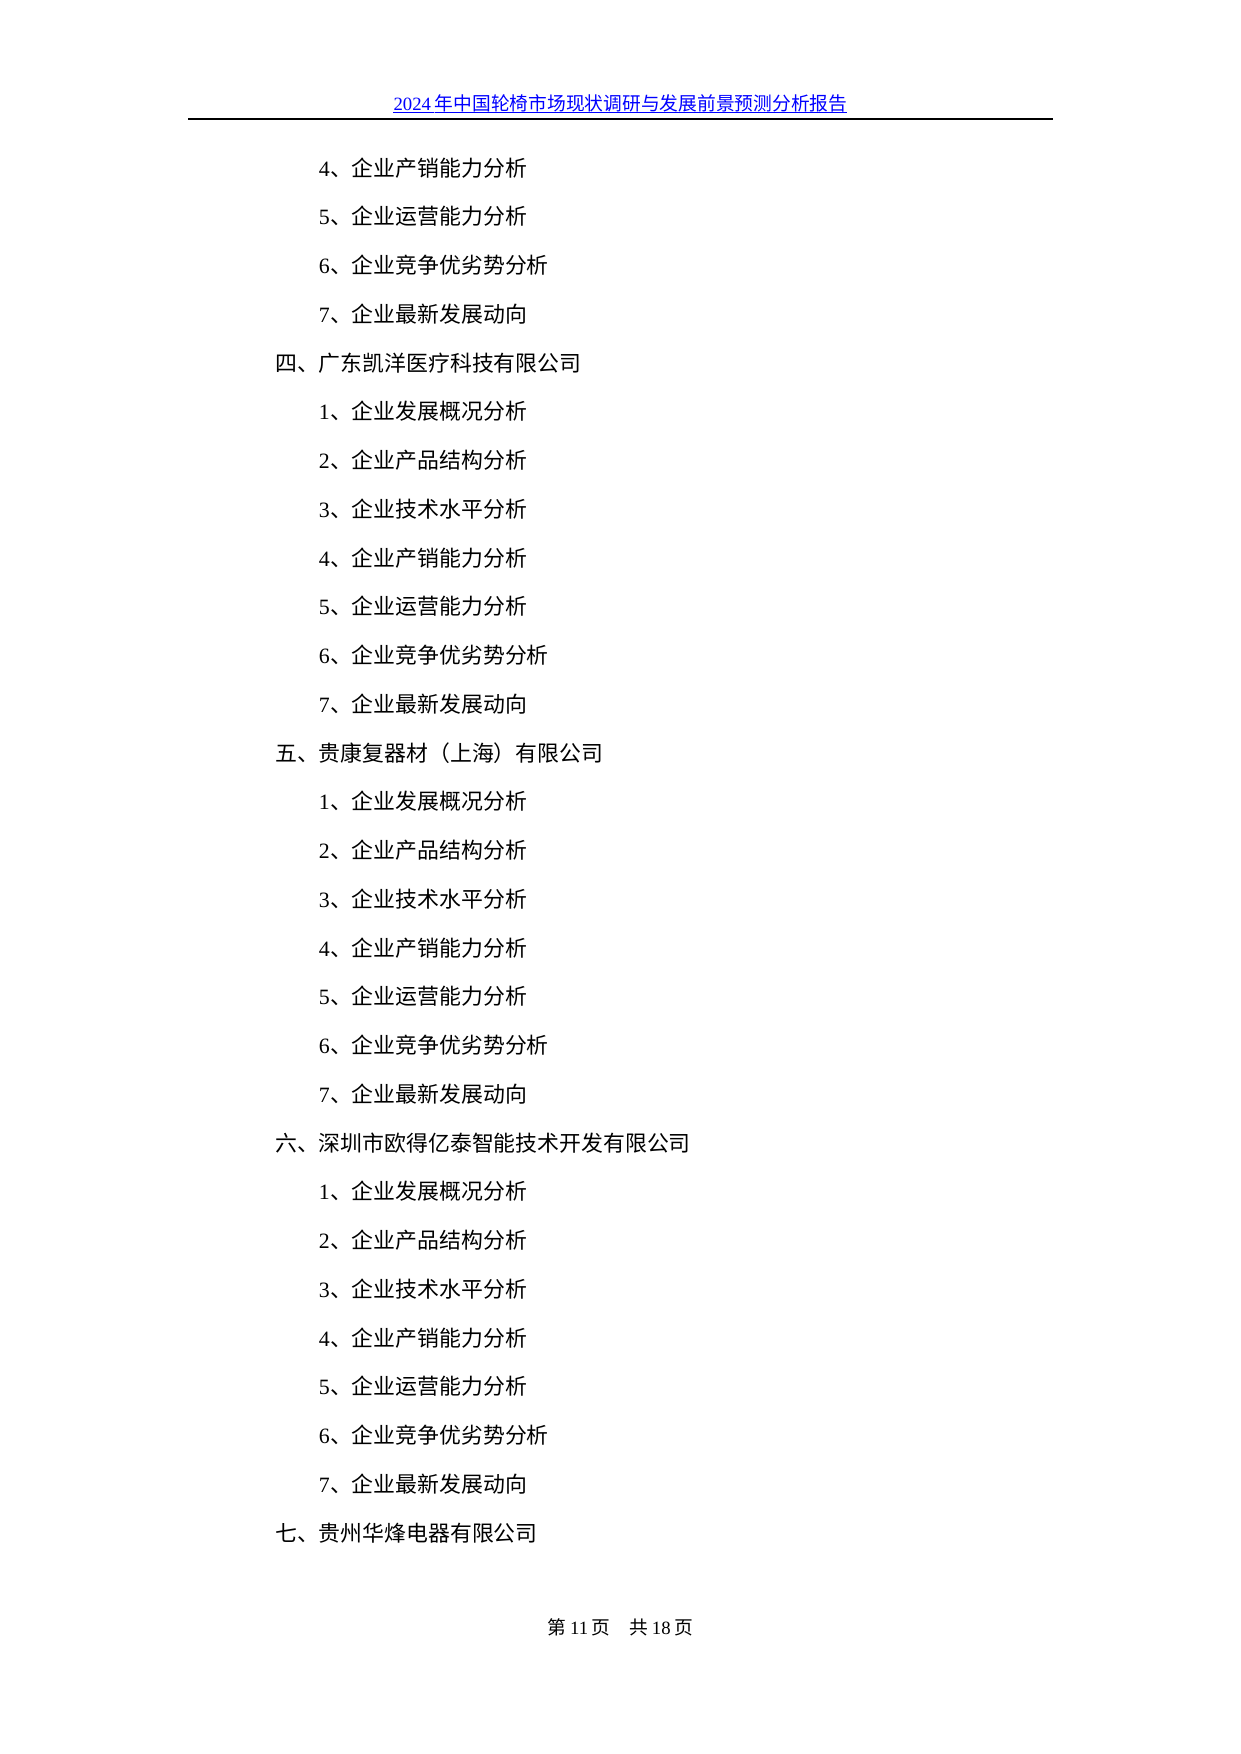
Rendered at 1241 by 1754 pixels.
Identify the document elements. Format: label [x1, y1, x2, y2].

text [187, 150, 1053, 1548]
